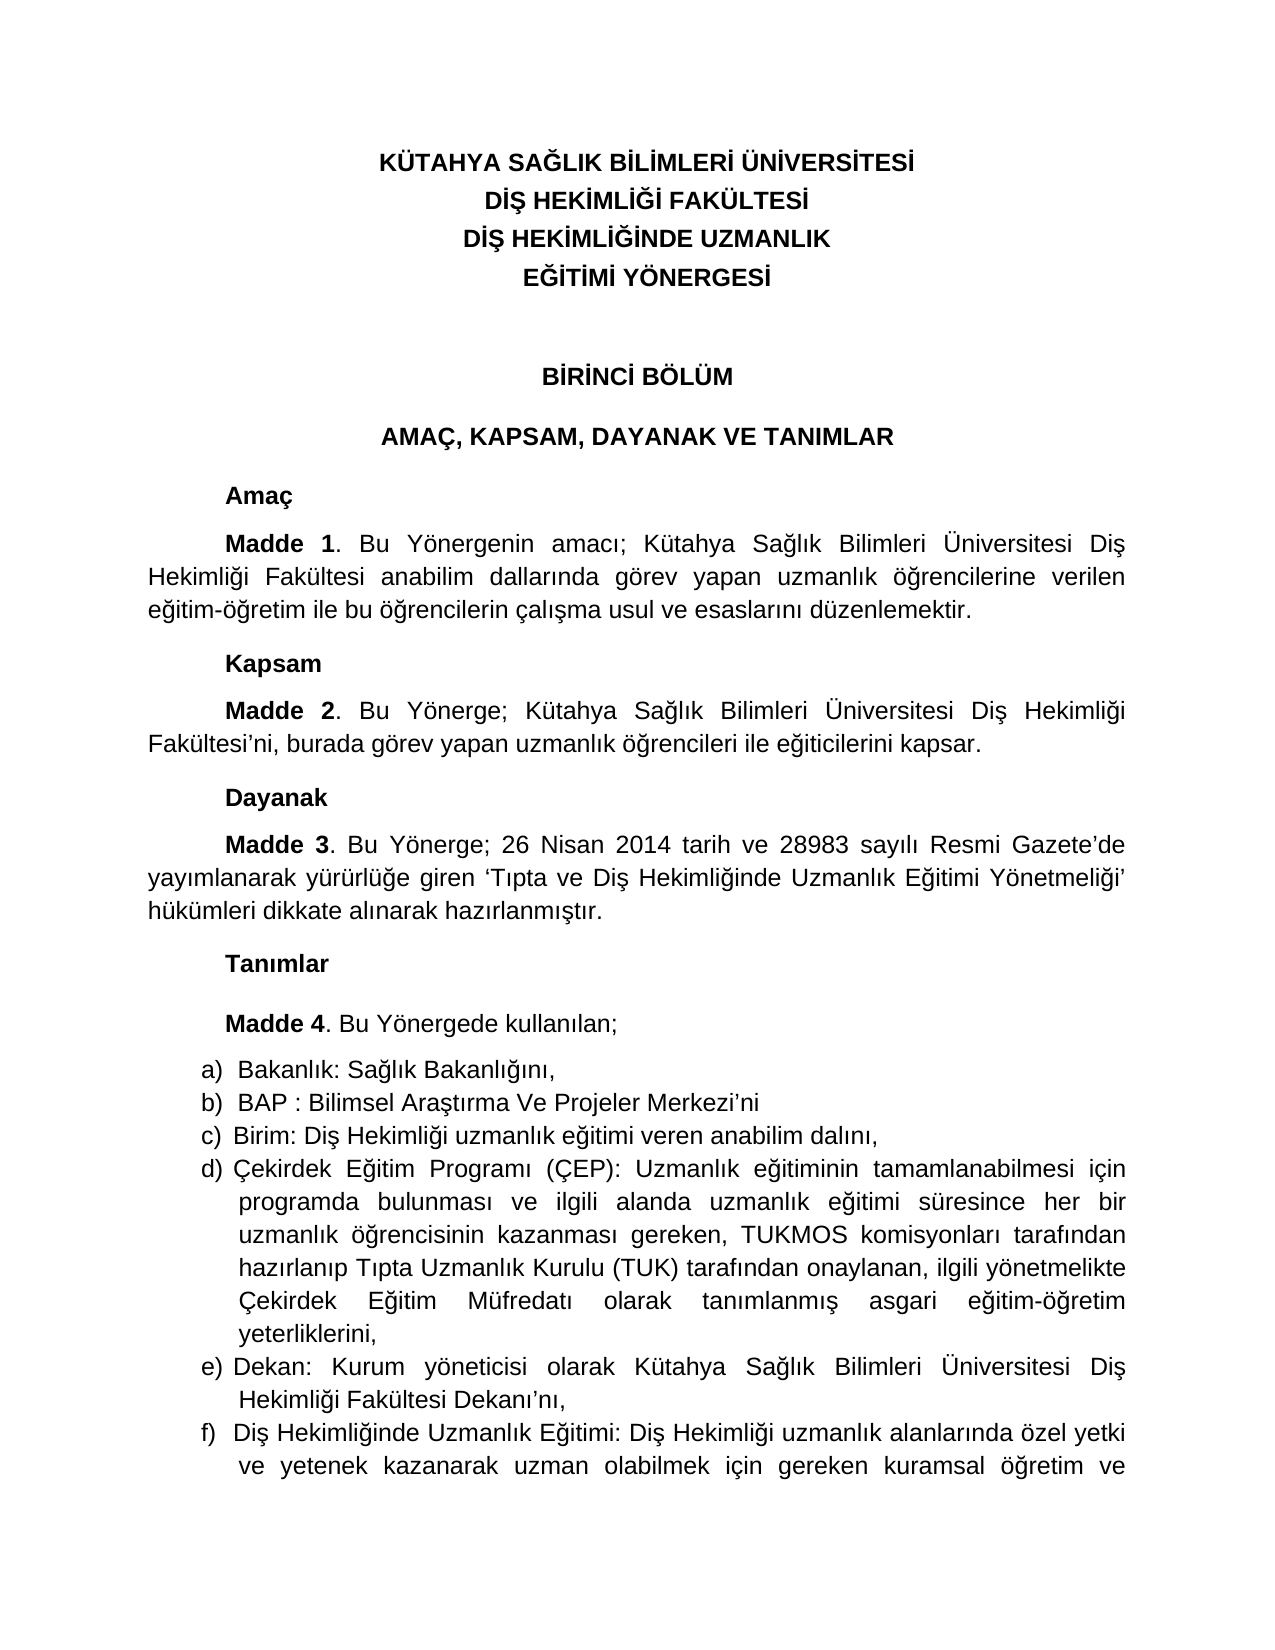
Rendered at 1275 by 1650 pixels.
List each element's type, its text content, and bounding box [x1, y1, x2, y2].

text KÜTAHYA SAĞLIK BİLİMLERİ ÜNİVERSİTESİ [166, 148, 1127, 176]
text DİŞ HEKİMLİĞİ FAKÜLTESİ [166, 186, 1127, 215]
text Kapsam [225, 649, 1127, 677]
list Çekirdek Eğitim Programı (ÇEP): Uzmanlık eğitiminin tamamlanabilmesi için programda bulunması ve ilgili alanda uzmanlık eğitimi süresince her bir uzmanlık öğrencisinin kazanması gereken, TUKMOS komisyonları tarafından hazırlanıp Tıpta Uzmanlık Kurulu (TUK) tarafından onaylanan, ilgili yönetmelikte Çekirdek Eğitim Müfredatı olarak tanımlanmış asgari eğitim-öğretim yeterliklerini, [201, 1154, 1127, 1348]
text Amaç [225, 481, 1127, 509]
text DİŞ HEKİMLİĞİNDE UZMANLIK [166, 224, 1127, 253]
list Dekan: Kurum yöneticisi olarak Kütahya Sağlık Bilimleri Üniversitesi Diş Hekimliği Fakültesi Dekanı’nı, [201, 1352, 1127, 1414]
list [201, 1418, 1127, 1480]
text Madde 1. Bu Yönergenin amacı; Kütahya Sağlık Bilimleri Üniversitesi Diş Hekimliği Fakültesi anabilim dallarında görev yapan uzmanlık öğrencilerine verilen eğitim-öğretim ile bu öğrencilerin çalışma usul ve esaslarını düzenlemektir. [148, 529, 1127, 624]
text AMAÇ, KAPSAM, DAYANAK VE TANIMLAR [148, 422, 1127, 451]
text Tanımlar [225, 949, 1127, 978]
text Dayanak [225, 783, 1127, 812]
text EĞİTİMİ YÖNERGESİ [166, 263, 1127, 292]
text BİRİNCİ BÖLÜM [148, 362, 1127, 391]
text Madde 2. Bu Yönerge; Kütahya Sağlık Bilimleri Üniversitesi Diş Hekimliği Fakültesi’ni, burada görev yapan uzmanlık öğrencileri ile eğiticilerini kapsar. [148, 696, 1127, 758]
list Bakanlık: Sağlık Bakanlığını, [201, 1055, 1127, 1084]
list Birim: Diş Hekimliği uzmanlık eğitimi veren anabilim dalını, [201, 1121, 1127, 1150]
list BAP : Bilimsel Araştırma Ve Projeler Merkezi’ni [201, 1088, 1127, 1117]
text Madde 3. Bu Yönerge; 26 Nisan 2014 tarih ve 28983 sayılı Resmi Gazete’de yayımlanarak yürürlüğe giren ‘Tıpta ve Diş Hekimliğinde Uzmanlık Eğitimi Yönetmeliği’ hükümleri dikkate alınarak hazırlanmıştır. [148, 830, 1127, 925]
text Madde 4. Bu Yönergede kullanılan; [225, 1009, 1127, 1037]
